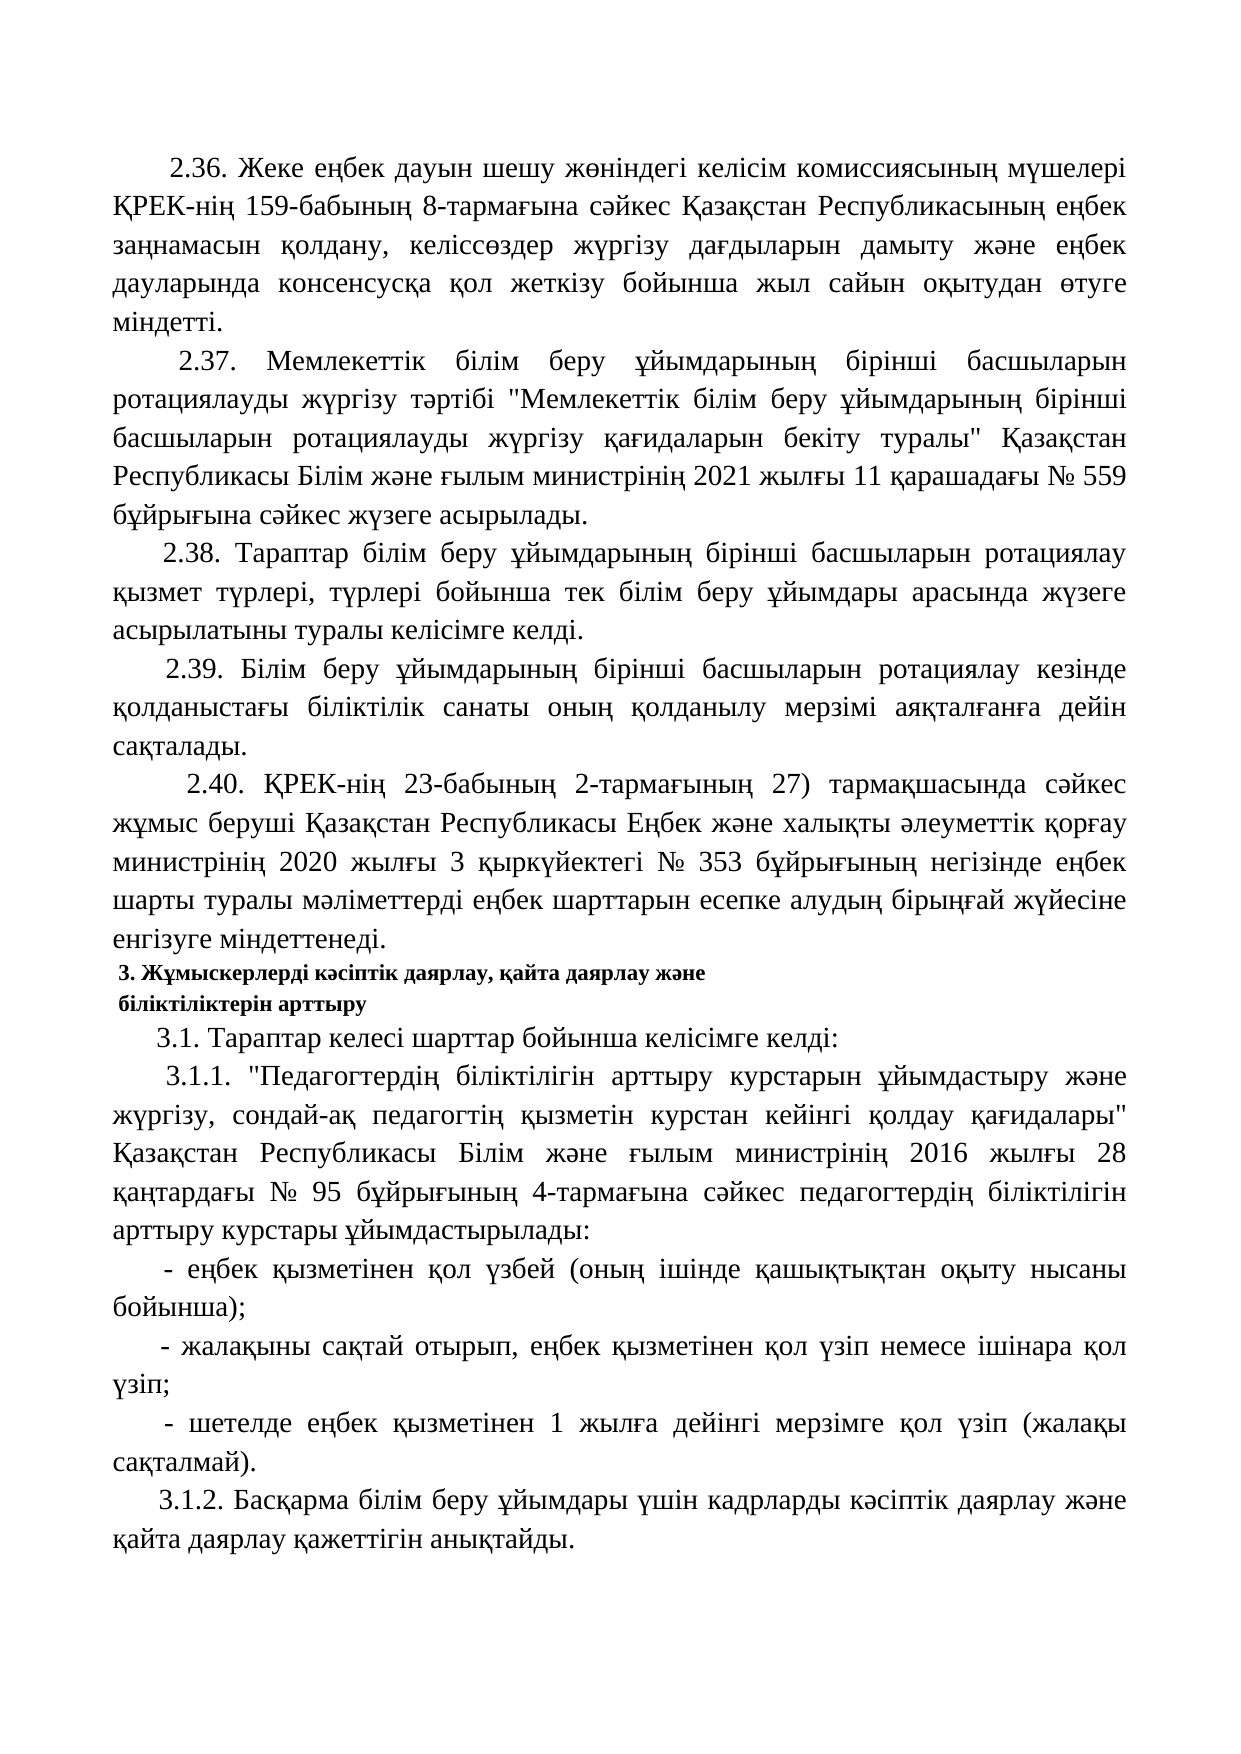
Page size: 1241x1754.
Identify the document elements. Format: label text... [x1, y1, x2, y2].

text 2.40. ҚРЕК-нің 23-бабының 2-тармағының 27) тармақшасында сәйкес жұмыс беруші Қазақстан Республикасы Еңбек және халықты әлеуметтік қорғау министрінің 2020 жылғы 3 қыркүйектегі № 353 бұйрығының негізінде еңбек шарты туралы мәліметтерді еңбек шарттарын есепке алудың бірыңғай жүйесіне енгізуге міндеттенеді. [112, 767, 1128, 954]
text 2.38. Тараптар білім беру ұйымдарының бірінші басшыларын ротациялау қызмет түрлері, түрлері бойынша тек білім беру ұйымдары арасында жүзеге асырылатыны туралы келісімге келді. [112, 535, 1128, 646]
text 3.1.2. Басқарма білім беру ұйымдары үшін кадрларды кәсіптік даярлау және қайта даярлау қажеттігін анықтайды. [112, 1482, 1128, 1554]
text 2.37. Мемлекеттік білім беру ұйымдарының бірінші басшыларын ротациялауды жүргізу тәртібі "Мемлекеттік білім беру ұйымдарының бірінші басшыларын ротациялауды жүргізу қағидаларын бекіту туралы" Қазақстан Республикасы Білім және ғылым министрінің 2021 жылғы 11 қарашадағы № 559 бұйрығына сәйкес жүзеге асырылады. [112, 343, 1128, 530]
text 2.36. Жеке еңбек дауын шешу жөніндегі келісім комиссиясының мүшелері ҚРЕК-нің 159-бабының 8-тармағына сәйкес Қазақстан Республикасының еңбек заңнамасын қолдану, келіссөздер жүргізу дағдыларын дамыту және еңбек дауларында консенсусқа қол жеткізу бойынша жыл сайын оқытудан өтуге міндетті. [112, 150, 1128, 338]
text - шетелде еңбек қызметінен 1 жылға дейінгі мерзімге қол үзіп (жалақы сақталмай). [112, 1405, 1128, 1477]
text 3.1. Тараптар келесі шарттар бойынша келісімге келді: [112, 1020, 1128, 1053]
text - еңбек қызметінен қол үзбей (оның ішінде қашықтықтан оқыту нысаны бойынша); [112, 1251, 1128, 1323]
text - жалақыны сақтай отырып, еңбек қызметінен қол үзіп немесе ішінара қол үзіп; [112, 1328, 1128, 1400]
text 3. Жұмыскерлерді кәсіптік даярлау, қайта даярлау және [112, 959, 1128, 986]
text 2.39. Білім беру ұйымдарының бірінші басшыларын ротациялау кезінде қолданыстағы біліктілік санаты оның қолданылу мерзімі аяқталғанға дейін сақталады. [112, 651, 1128, 762]
text 3.1.1. "Педагогтердің біліктілігін арттыру курстарын ұйымдастыру және жүргізу, сондай-ақ педагогтің қызметін курстан кейінгі қолдау қағидалары" Қазақстан Республикасы Білім және ғылым министрінің 2016 жылғы 28 қаңтардағы № 95 бұйрығының 4-тармағына сәйкес педагогтердің біліктілігін арттыру курстары ұйымдастырылады: [112, 1058, 1128, 1246]
text біліктіліктерін арттыру [112, 989, 1128, 1016]
